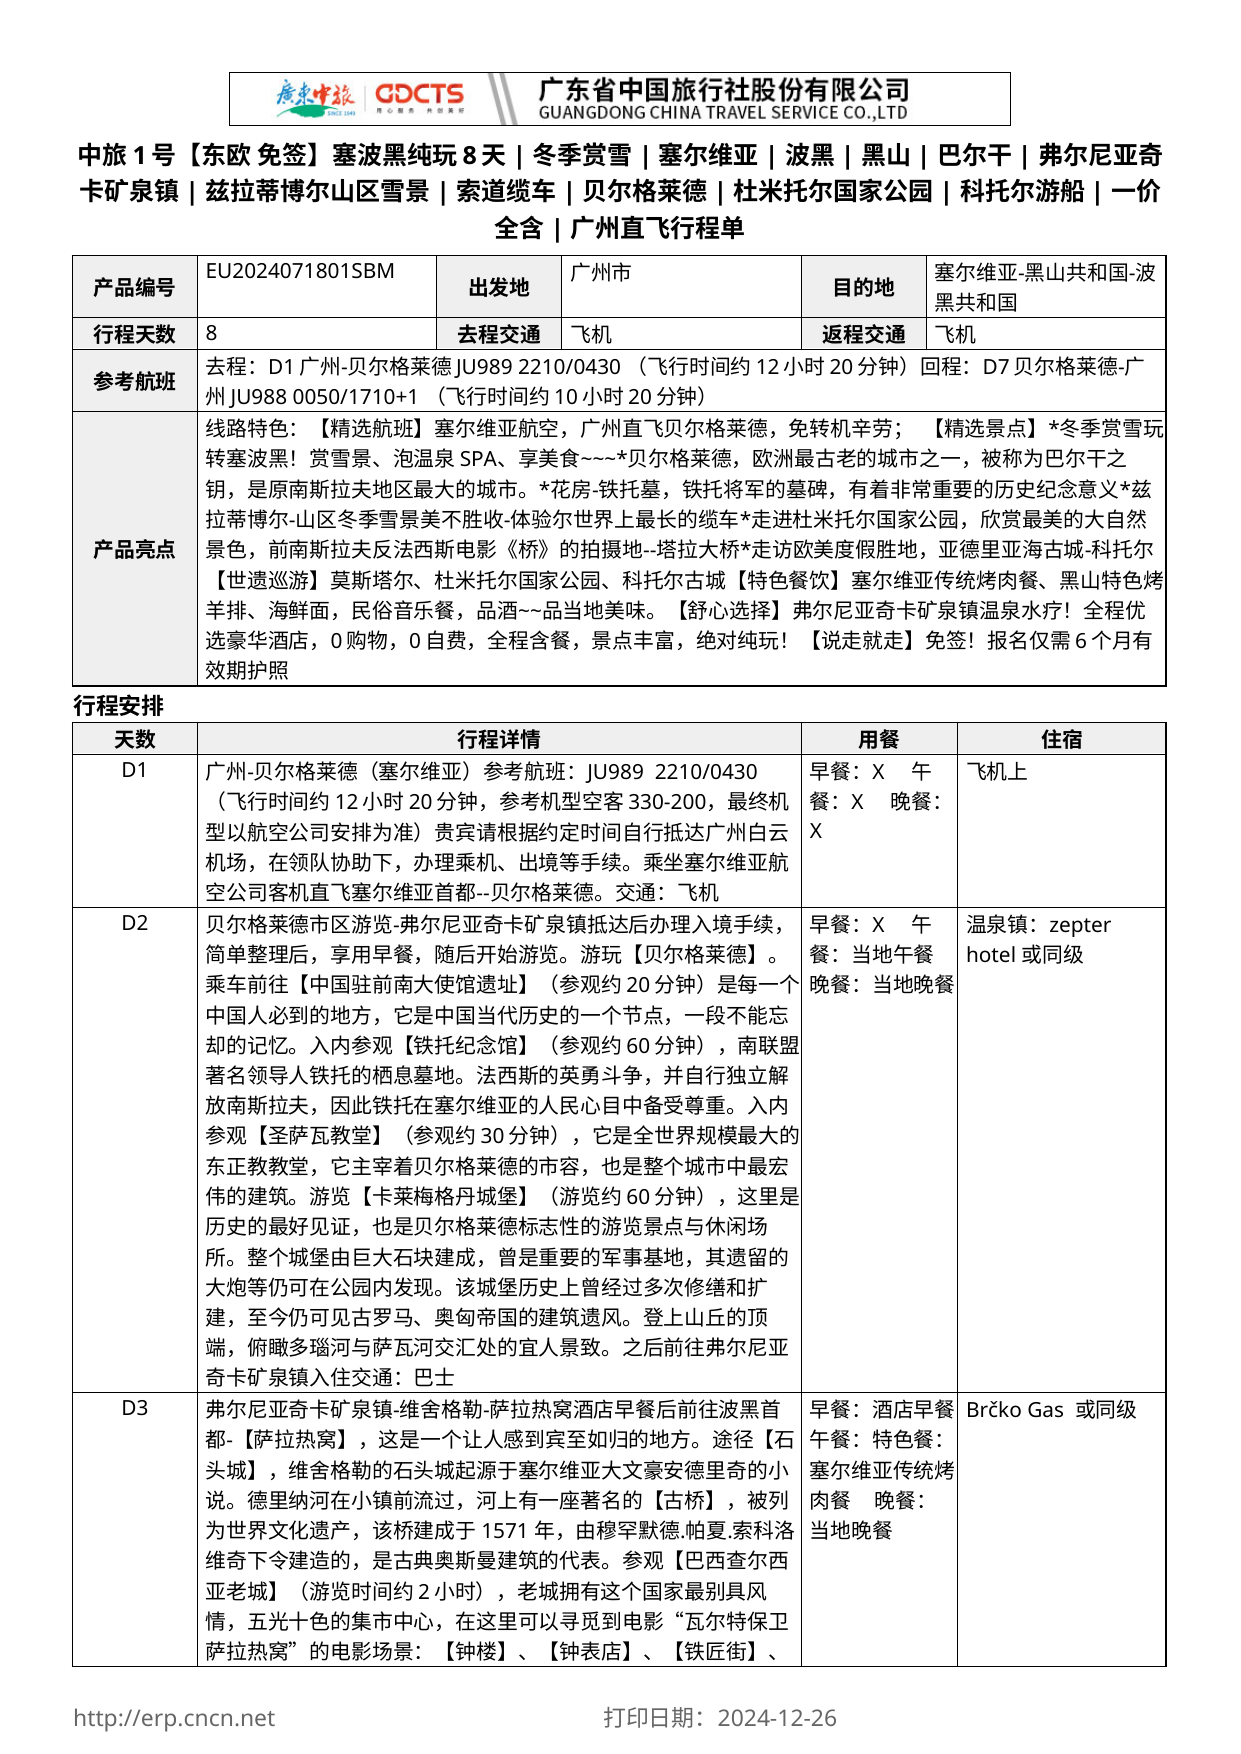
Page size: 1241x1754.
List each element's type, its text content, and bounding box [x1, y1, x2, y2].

table_header 塞尔维亚-黑山共和国-波黑共和国 [927, 256, 1165, 317]
table_cell D3 [73, 1393, 197, 1666]
table_cell 产品亮点 [73, 412, 197, 685]
table_cell 早餐：X 午餐：当地午餐 晚餐：当地晚餐 [802, 908, 957, 1392]
table_cell D1 [73, 755, 197, 906]
table_cell 返程交通 [802, 318, 926, 348]
table_cell 参考航班 [73, 350, 197, 411]
table_cell Brčko Gas 或同级 [958, 1393, 1165, 1666]
table_header 出发地 [437, 256, 561, 317]
table_header 产品编号 [73, 256, 197, 317]
table_header 住宿 [958, 723, 1165, 753]
table_cell 行程天数 [73, 318, 197, 348]
table_cell 去程：D1广州-贝尔格莱德JU989 2210/0430 （飞行时间约12小时20分钟） [198, 350, 1165, 411]
table_header 广州市 [562, 256, 801, 317]
picture [230, 73, 1010, 125]
table_cell 飞机上 [958, 755, 1165, 906]
table_header 用餐 [802, 723, 957, 753]
table_header EU2024071801SBM [198, 256, 436, 317]
table_cell 飞机 [927, 318, 1165, 348]
table_cell 线路特色： [198, 412, 1165, 685]
table_cell 去程交通 [437, 318, 561, 348]
table_cell 8 [198, 318, 436, 348]
text 行程安排 [73, 687, 1167, 721]
table_cell 广州-贝尔格莱德（塞尔维亚） [198, 755, 801, 906]
table_header 行程详情 [198, 723, 801, 753]
table_header 目的地 [802, 256, 926, 317]
table_cell 早餐：酒店早餐 午餐：特色餐：塞尔维亚传统烤肉餐 晚餐：当地晚餐 [802, 1393, 957, 1666]
table_cell 温泉镇：zepter hotel 或同级 [958, 908, 1165, 1392]
text 中旅1号【东欧 免签】塞波黑纯玩8天 | 冬季赏雪 | 塞尔维亚 | 波黑 | 黑山 | 巴尔干 | 弗尔尼亚奇卡矿泉镇 | 兹拉蒂博尔山区雪景 | 索道缆车 | 贝尔格莱德 | 杜米托尔国家公园 | 科托尔游船 | 一价全含 | 广州直飞行程单 [73, 136, 1167, 244]
table_cell 弗尔尼亚奇卡矿泉镇-维舍格勒-萨拉热窝 [198, 1393, 801, 1666]
table_cell 早餐：X 午餐：X 晚餐：X [802, 755, 957, 906]
table_cell 贝尔格莱德市区游览-弗尔尼亚奇卡矿泉镇 [198, 908, 801, 1392]
table_cell D2 [73, 908, 197, 1392]
table_cell 飞机 [562, 318, 801, 348]
table_header 天数 [73, 723, 197, 753]
